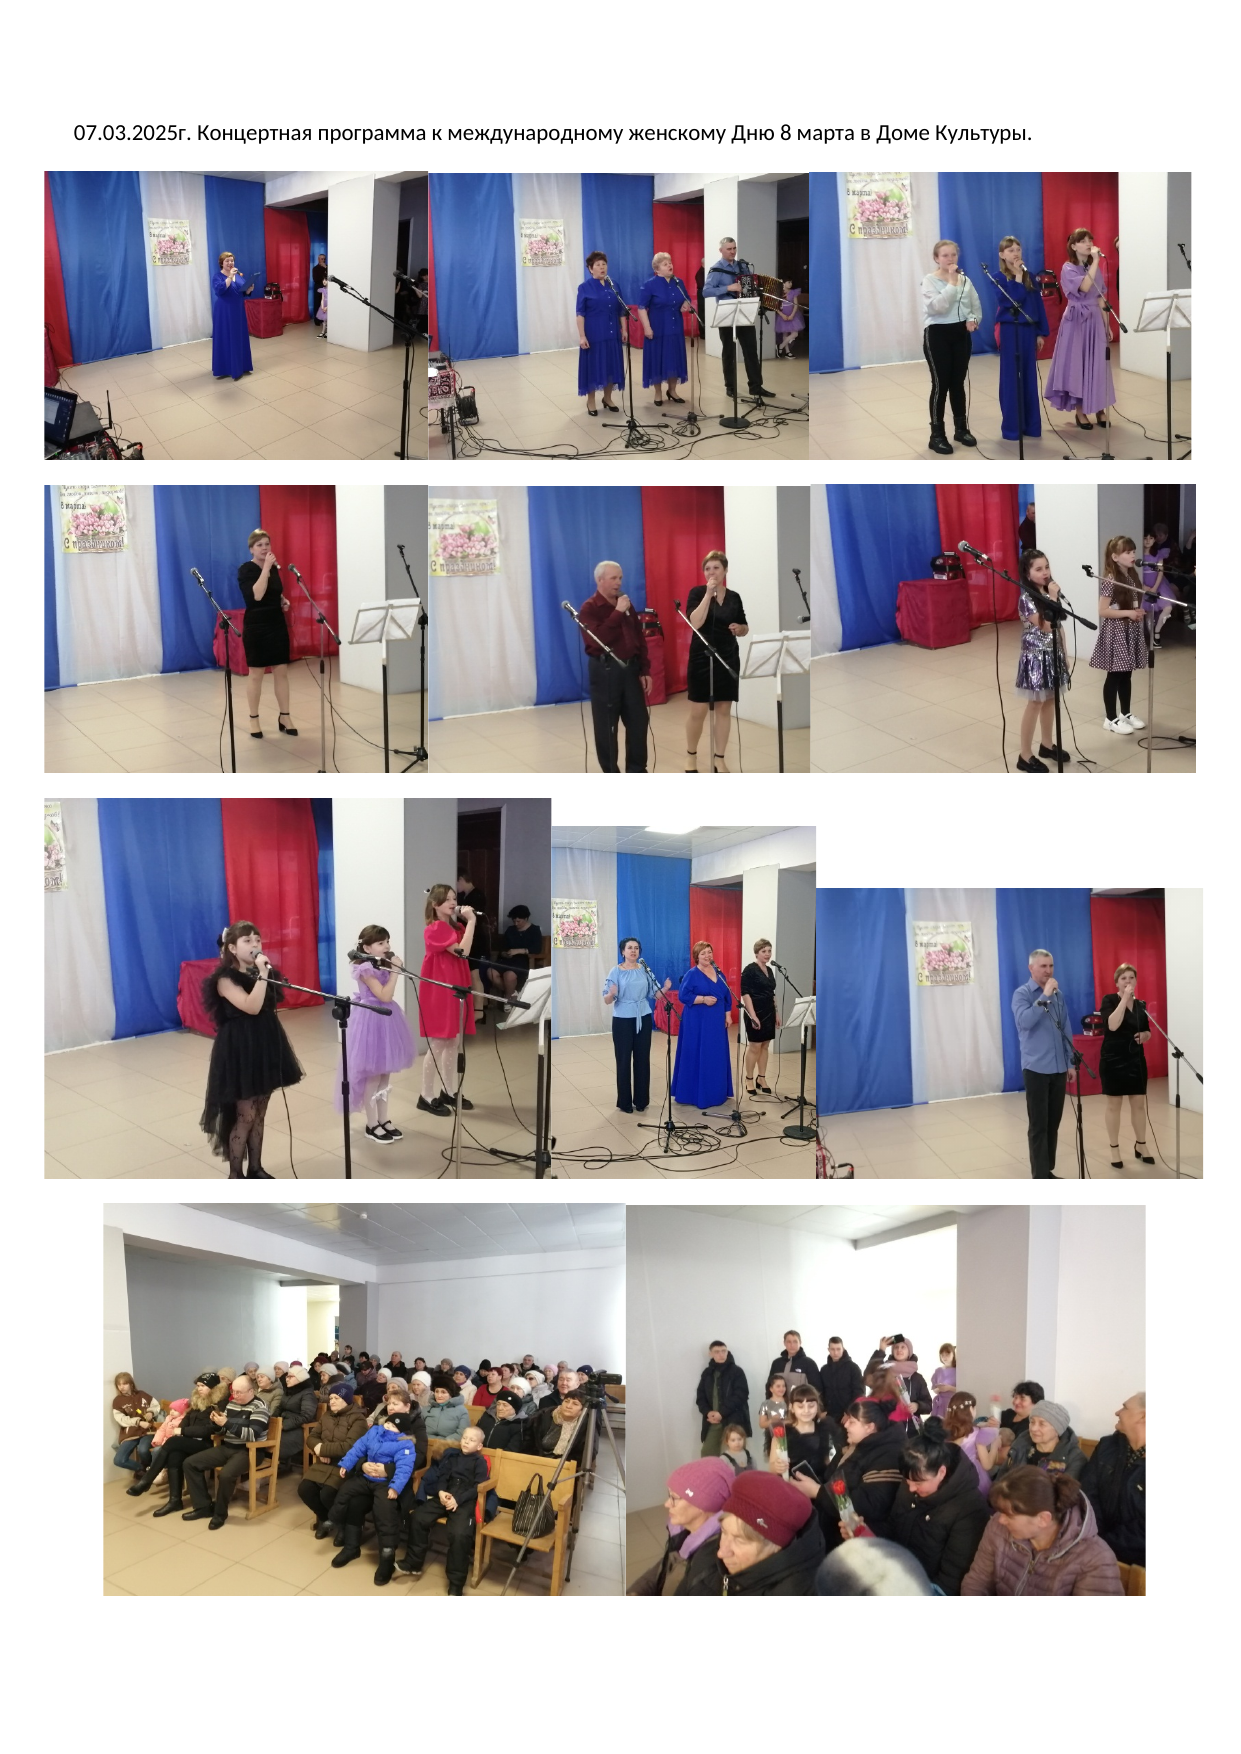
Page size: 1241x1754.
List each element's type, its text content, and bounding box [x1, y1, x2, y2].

picture [44, 484, 1196, 773]
picture [44, 798, 1204, 1179]
picture [44, 171, 1192, 460]
text 07.03.2025г. Концертная программа к международному женскому Дню 8 марта в Доме Культуры. [59, 118, 1152, 146]
picture [103, 1203, 1146, 1596]
